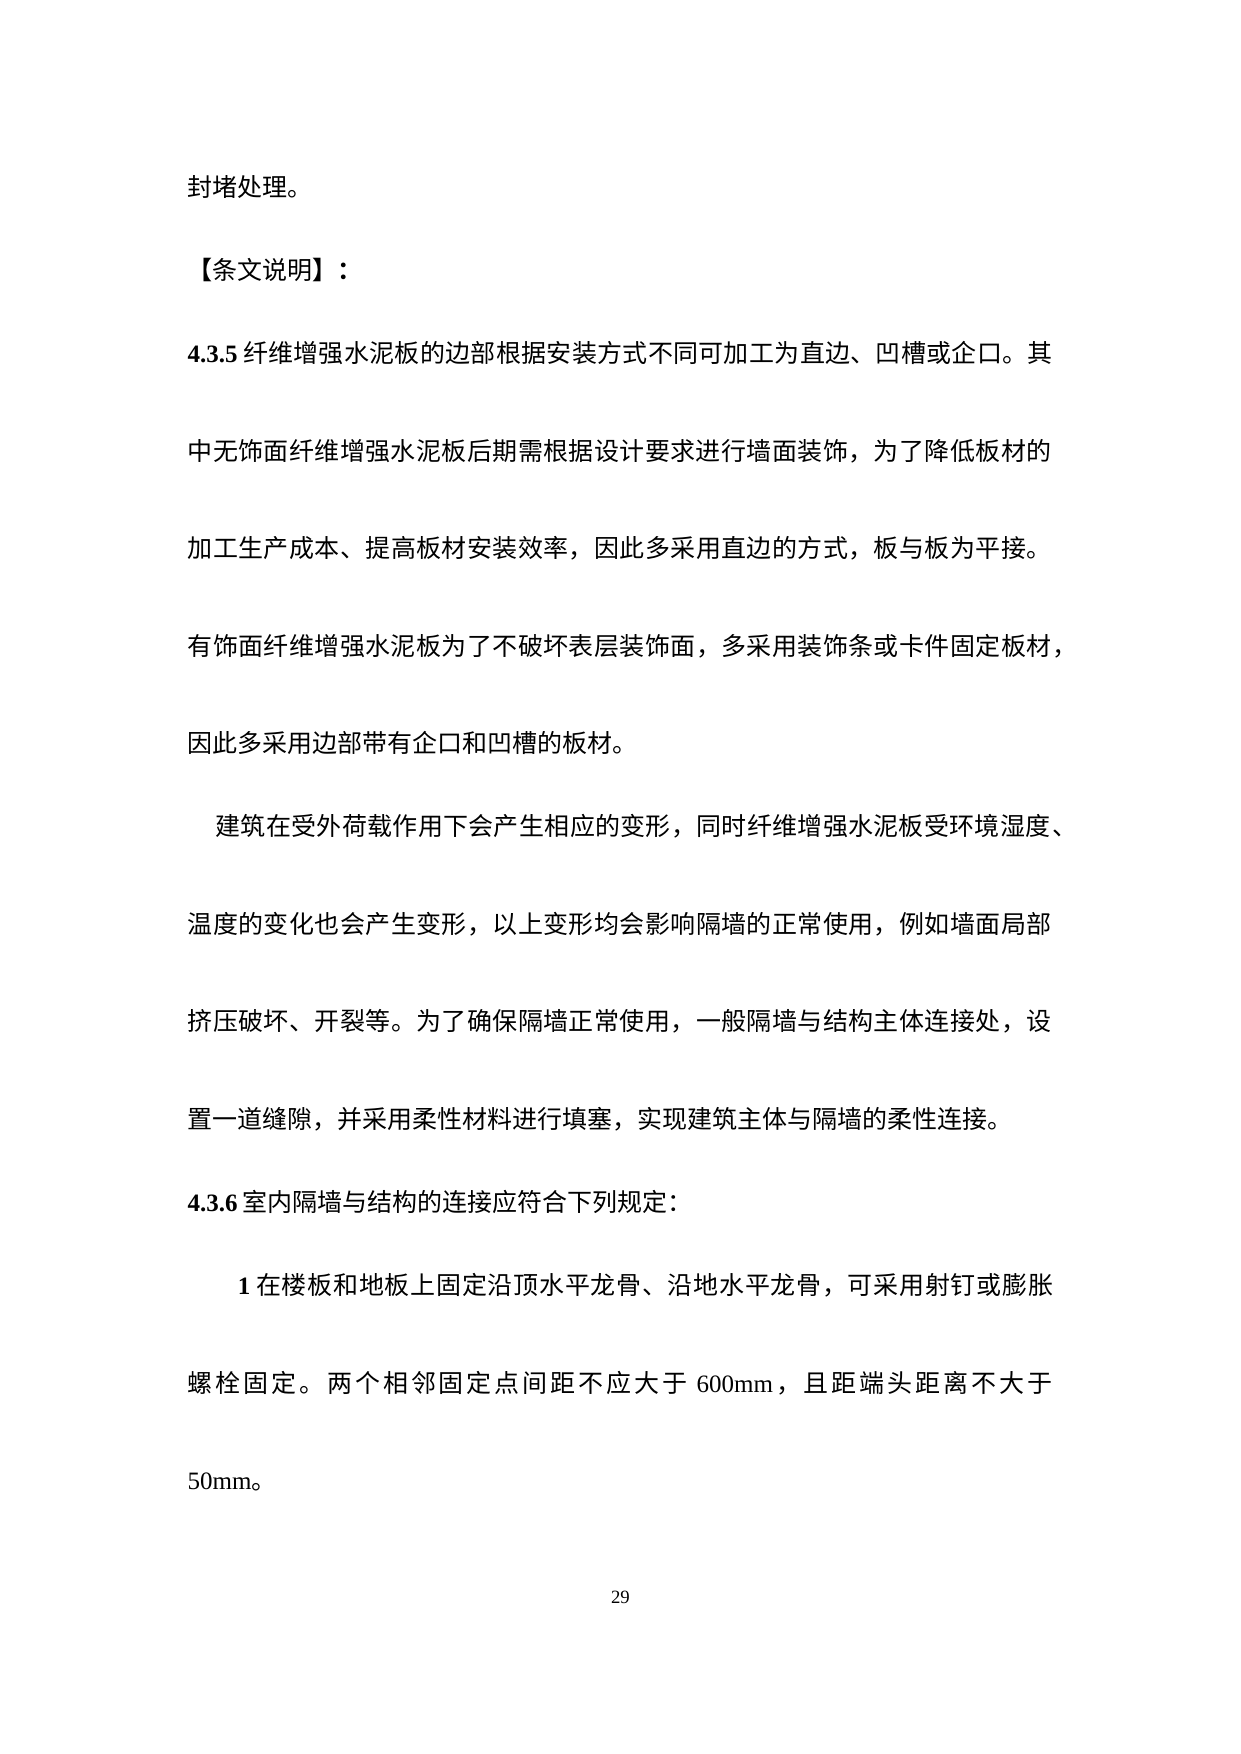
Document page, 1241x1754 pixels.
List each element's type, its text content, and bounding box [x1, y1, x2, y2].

text 4.3.5纤维增强水泥板的边部根据安装方式不同可加工为直边、凹槽或企口。其中无饰面纤维增强水泥板后期需根据设计要求进行墙面装饰，为了降低板材的加工生产成本、提高板材安装效率，因此多采用直边的方式，板与板为平接。有饰面纤维增强水泥板为了不破坏表层装饰面，多采用装饰条或卡件固定板材，因此多采用边部带有企口和凹槽的板材。 [187, 319, 1053, 774]
text 建筑在受外荷载作用下会产生相应的变形，同时纤维增强水泥板受环境湿度、温度的变化也会产生变形，以上变形均会影响隔墙的正常使用，例如墙面局部挤压破坏、开裂等。为了确保隔墙正常使用，一般隔墙与结构主体连接处，设置一道缝隙，并采用柔性材料进行填塞，实现建筑主体与隔墙的柔性连接。 [187, 792, 1053, 1150]
text 4.3.6室内隔墙与结构的连接应符合下列规定： [187, 1168, 1053, 1233]
text 1在楼板和地板上固定沿顶水平龙骨、沿地水平龙骨，可采用射钉或膨胀螺栓固定。两个相邻固定点间距不应大于600mm，且距端头距离不大于50mm。 [187, 1251, 1053, 1511]
text 【条文说明】： [187, 236, 1053, 301]
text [187, 153, 1053, 218]
